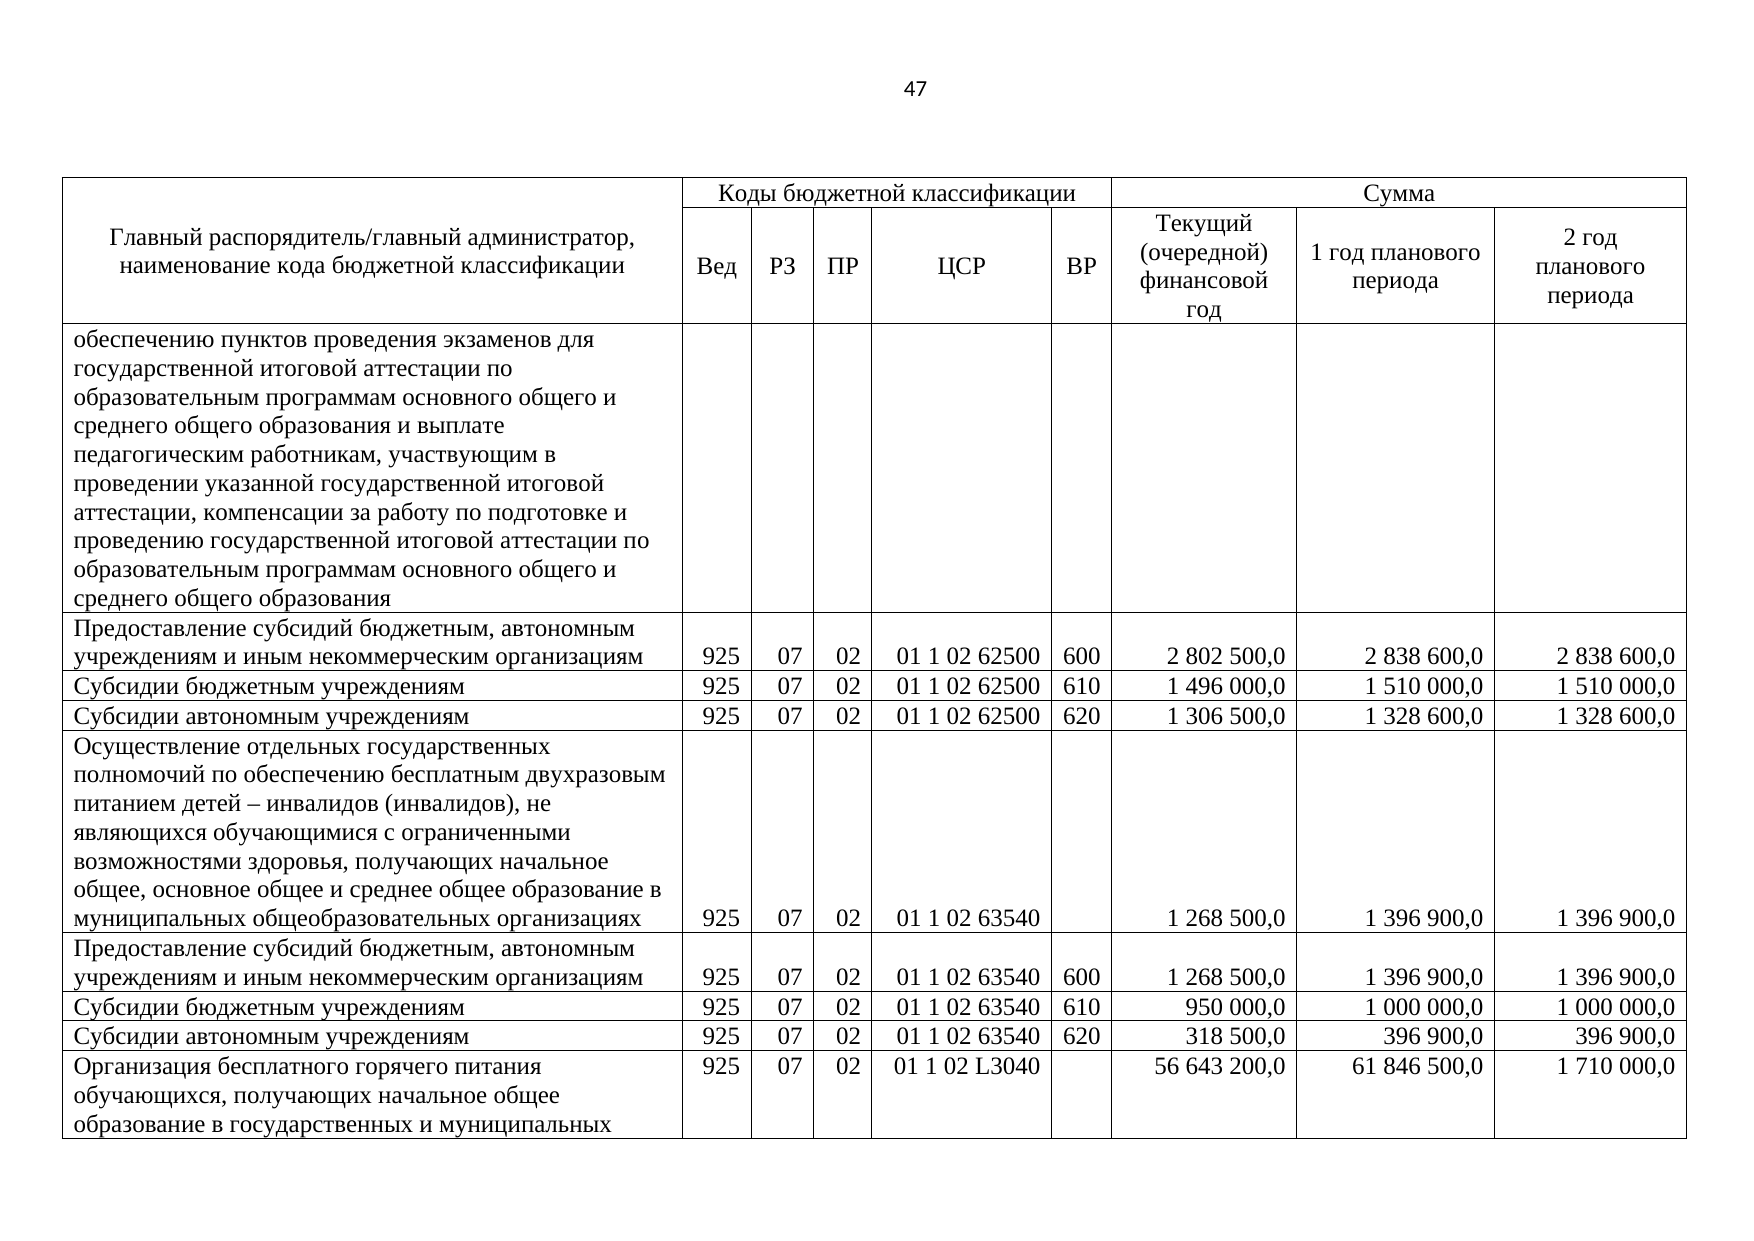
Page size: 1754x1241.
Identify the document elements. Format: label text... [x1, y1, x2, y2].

table_cell ВР [1052, 208, 1111, 323]
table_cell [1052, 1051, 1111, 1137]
table_cell РЗ [752, 208, 813, 323]
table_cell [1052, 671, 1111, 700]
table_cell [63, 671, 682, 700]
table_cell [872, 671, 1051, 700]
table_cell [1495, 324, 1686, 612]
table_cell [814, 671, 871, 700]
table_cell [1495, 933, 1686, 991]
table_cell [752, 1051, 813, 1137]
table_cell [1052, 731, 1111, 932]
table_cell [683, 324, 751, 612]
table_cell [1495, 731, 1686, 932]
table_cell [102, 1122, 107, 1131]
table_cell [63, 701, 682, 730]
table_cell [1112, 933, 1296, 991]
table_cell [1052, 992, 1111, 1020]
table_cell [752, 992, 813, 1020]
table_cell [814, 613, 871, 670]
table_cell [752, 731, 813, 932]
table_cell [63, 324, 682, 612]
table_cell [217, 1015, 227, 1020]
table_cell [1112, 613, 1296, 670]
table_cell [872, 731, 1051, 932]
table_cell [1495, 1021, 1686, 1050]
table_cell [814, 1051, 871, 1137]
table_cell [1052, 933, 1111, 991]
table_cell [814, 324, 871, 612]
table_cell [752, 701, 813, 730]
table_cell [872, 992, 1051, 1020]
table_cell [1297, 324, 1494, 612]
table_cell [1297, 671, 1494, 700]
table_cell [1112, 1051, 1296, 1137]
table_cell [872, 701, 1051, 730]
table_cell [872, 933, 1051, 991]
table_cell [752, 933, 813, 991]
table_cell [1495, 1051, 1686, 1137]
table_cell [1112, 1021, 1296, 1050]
table_cell Текущий (очередной) финансовой год [1112, 208, 1296, 323]
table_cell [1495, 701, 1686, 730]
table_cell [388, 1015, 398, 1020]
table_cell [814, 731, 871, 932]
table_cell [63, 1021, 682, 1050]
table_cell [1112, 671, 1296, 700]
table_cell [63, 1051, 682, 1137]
table_cell 2 год планового периода [1495, 208, 1686, 323]
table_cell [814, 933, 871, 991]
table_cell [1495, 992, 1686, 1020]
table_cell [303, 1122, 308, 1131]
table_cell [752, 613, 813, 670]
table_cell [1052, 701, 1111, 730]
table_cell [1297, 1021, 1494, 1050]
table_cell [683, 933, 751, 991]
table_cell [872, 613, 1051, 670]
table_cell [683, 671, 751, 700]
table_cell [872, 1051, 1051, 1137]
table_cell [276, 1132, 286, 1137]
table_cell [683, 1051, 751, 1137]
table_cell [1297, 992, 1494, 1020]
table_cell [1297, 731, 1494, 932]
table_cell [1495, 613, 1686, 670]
table_header Коды бюджетной классификации [683, 178, 1111, 207]
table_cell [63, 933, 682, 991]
table_cell ЦСР [872, 208, 1051, 323]
table_header Главный распорядитель/главный администратор, наименование кода бюджетной классификации [63, 178, 682, 323]
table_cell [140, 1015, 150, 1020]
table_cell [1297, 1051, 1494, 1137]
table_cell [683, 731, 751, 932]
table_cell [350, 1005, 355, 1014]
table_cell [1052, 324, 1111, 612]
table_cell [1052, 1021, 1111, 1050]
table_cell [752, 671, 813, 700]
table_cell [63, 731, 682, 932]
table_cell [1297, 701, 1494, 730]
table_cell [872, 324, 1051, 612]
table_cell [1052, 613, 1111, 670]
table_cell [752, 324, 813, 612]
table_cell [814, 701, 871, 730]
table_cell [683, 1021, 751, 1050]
table_cell Вед [683, 208, 751, 323]
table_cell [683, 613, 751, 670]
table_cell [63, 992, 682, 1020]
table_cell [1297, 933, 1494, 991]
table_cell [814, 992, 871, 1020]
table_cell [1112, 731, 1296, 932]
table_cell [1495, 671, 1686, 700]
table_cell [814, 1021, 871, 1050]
table_header Сумма [1112, 178, 1686, 207]
table_cell 1 год планового периода [1297, 208, 1494, 323]
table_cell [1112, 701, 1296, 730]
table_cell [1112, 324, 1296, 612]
table_cell ПР [814, 208, 871, 323]
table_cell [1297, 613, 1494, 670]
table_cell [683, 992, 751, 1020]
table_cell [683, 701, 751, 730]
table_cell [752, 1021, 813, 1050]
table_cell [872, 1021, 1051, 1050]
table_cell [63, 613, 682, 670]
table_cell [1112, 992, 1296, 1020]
